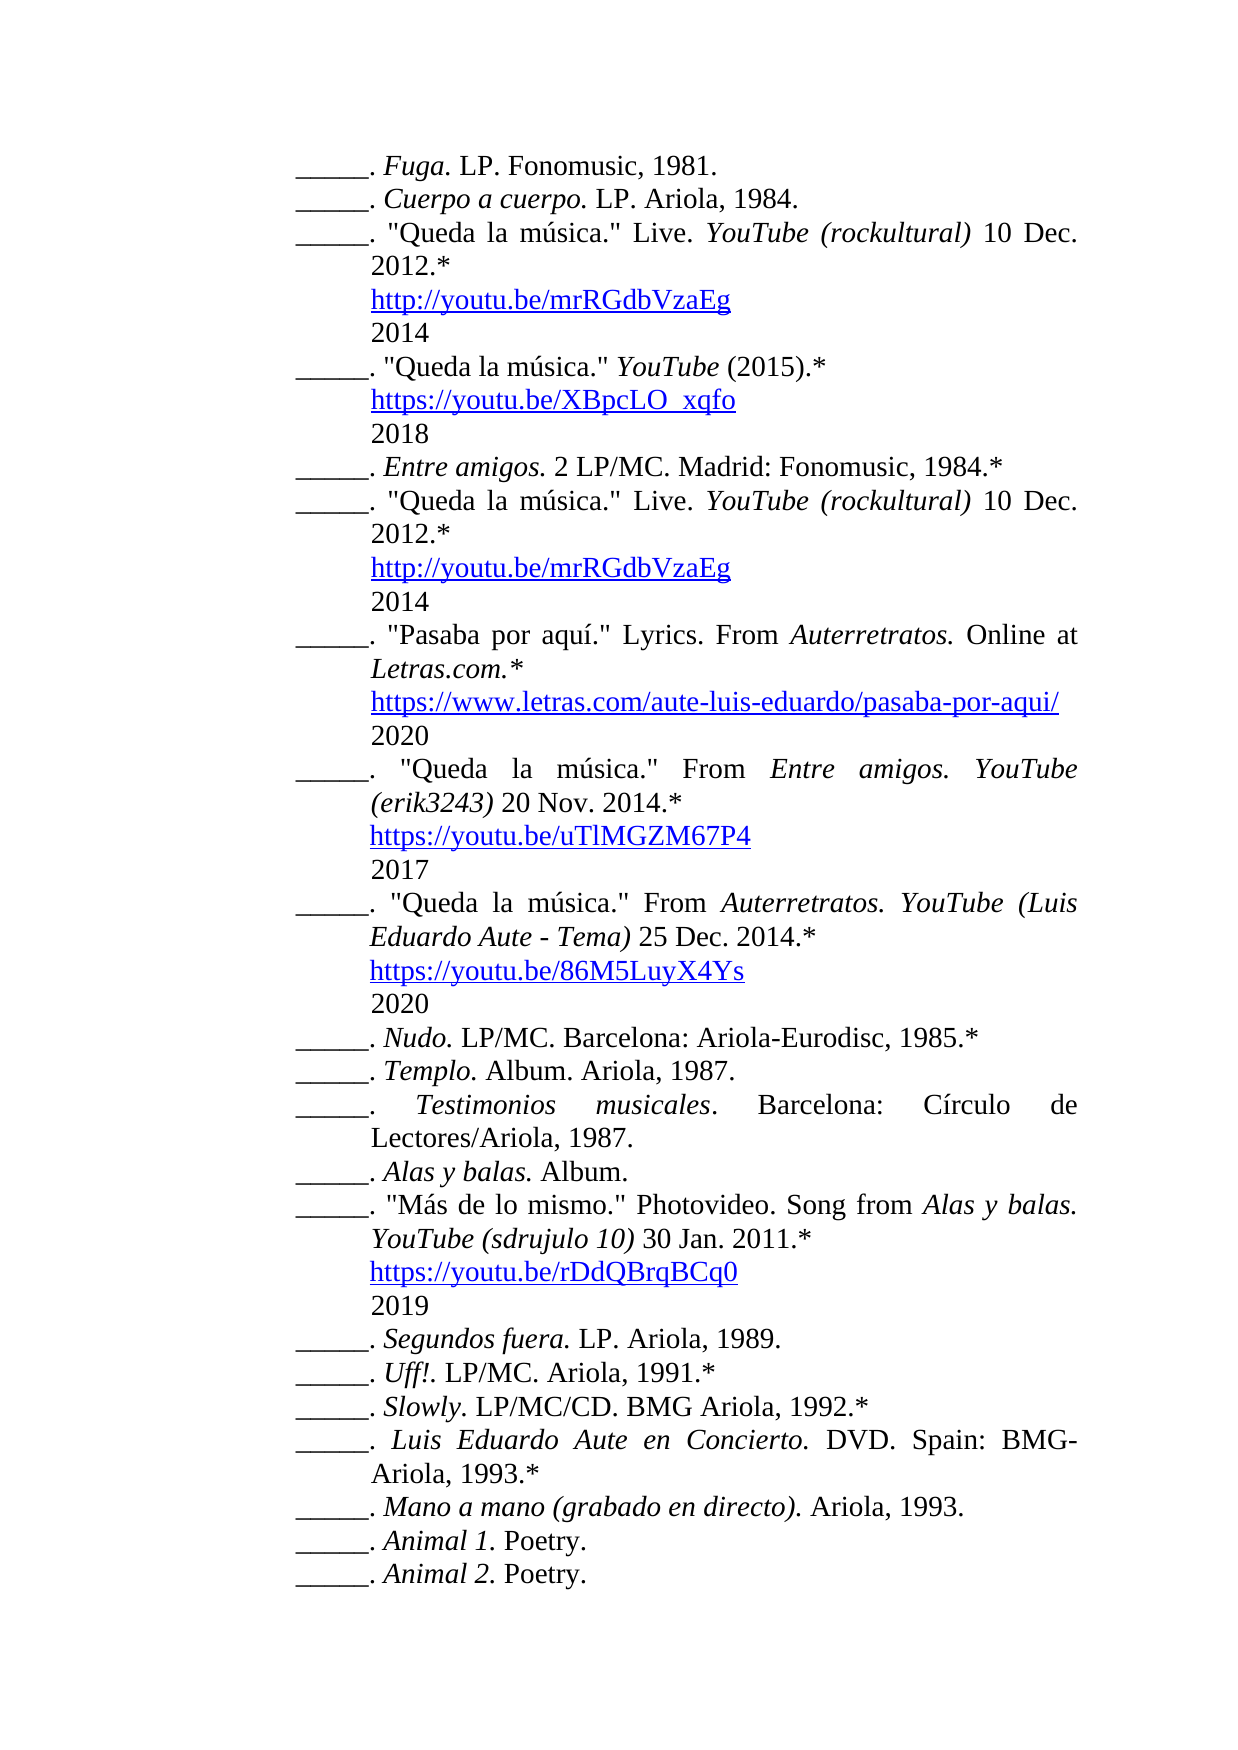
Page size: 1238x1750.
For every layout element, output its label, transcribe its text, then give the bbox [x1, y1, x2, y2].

text _____. "Queda la música." From Auterretratos. YouTube (Luis Eduardo Aute - Tema) 25 Dec. 2014.* [296, 886, 1078, 953]
text _____. Alas y balas. Album. [296, 1154, 1078, 1187]
text _____. Cuerpo a cuerpo. LP. Ariola, 1984. [296, 181, 1078, 215]
text https://youtu.be/rDdQBrqBCq0 [296, 1254, 1078, 1288]
text https://youtu.be/XBpcLO_xqfo [296, 382, 1078, 416]
text _____. Luis Eduardo Aute en Concierto. DVD. Spain: BMG-Ariola, 1993.* [296, 1422, 1078, 1489]
text _____. Fuga. LP. Fonomusic, 1981. [296, 148, 1078, 181]
text _____. Slowly. LP/MC/CD. BMG Ariola, 1992.* [296, 1389, 1078, 1422]
text https://www.letras.com/aute-luis-eduardo/pasaba-por-aqui/ [296, 684, 1078, 718]
text _____. "Queda la música." From Entre amigos. YouTube (erik3243) 20 Nov. 2014.* [296, 751, 1078, 818]
text https://youtu.be/uTlMGZM67P4 [296, 818, 1078, 852]
text _____. Uff!. LP/MC. Ariola, 1991.* [296, 1355, 1078, 1389]
text _____. Animal 2. Poetry. [296, 1556, 1078, 1590]
text 2020 [296, 986, 1078, 1020]
text _____. Mano a mano (grabado en directo). Ariola, 1993. [296, 1489, 1078, 1523]
text _____. "Pasaba por aquí." Lyrics. From Auterretratos. Online at Letras.com.* [296, 617, 1078, 684]
text 2014 [296, 584, 1078, 617]
text 2018 [296, 416, 1078, 449]
text _____. "Más de lo mismo." Photovideo. Song from Alas y balas. YouTube (sdrujulo 10) 30 Jan. 2011.* [296, 1187, 1078, 1254]
text _____. Entre amigos. 2 LP/MC. Madrid: Fonomusic, 1984.* [296, 449, 1078, 483]
text _____. Animal 1. Poetry. [296, 1523, 1078, 1556]
text https://youtu.be/86M5LuyX4Ys [296, 953, 1078, 986]
text 2020 [296, 718, 1078, 751]
text _____. Segundos fuera. LP. Ariola, 1989. [296, 1322, 1078, 1355]
text _____. "Queda la música." Live. YouTube (rockultural) 10 Dec. 2012.* [296, 215, 1078, 282]
text _____. Templo. Album. Ariola, 1987. [296, 1053, 1078, 1087]
text http://youtu.be/mrRGdbVzaEg [296, 282, 1078, 315]
text _____. "Queda la música." Live. YouTube (rockultural) 10 Dec. 2012.* [296, 483, 1078, 550]
text _____. "Queda la música." YouTube (2015).* [296, 349, 1078, 382]
text 2019 [296, 1288, 1078, 1322]
text _____. Testimonios musicales. Barcelona: Círculo de Lectores/Ariola, 1987. [296, 1087, 1078, 1154]
text 2014 [296, 315, 1078, 349]
text 2017 [296, 852, 1078, 886]
text http://youtu.be/mrRGdbVzaEg [296, 550, 1078, 584]
text _____. Nudo. LP/MC. Barcelona: Ariola-Eurodisc, 1985.* [296, 1020, 1078, 1053]
